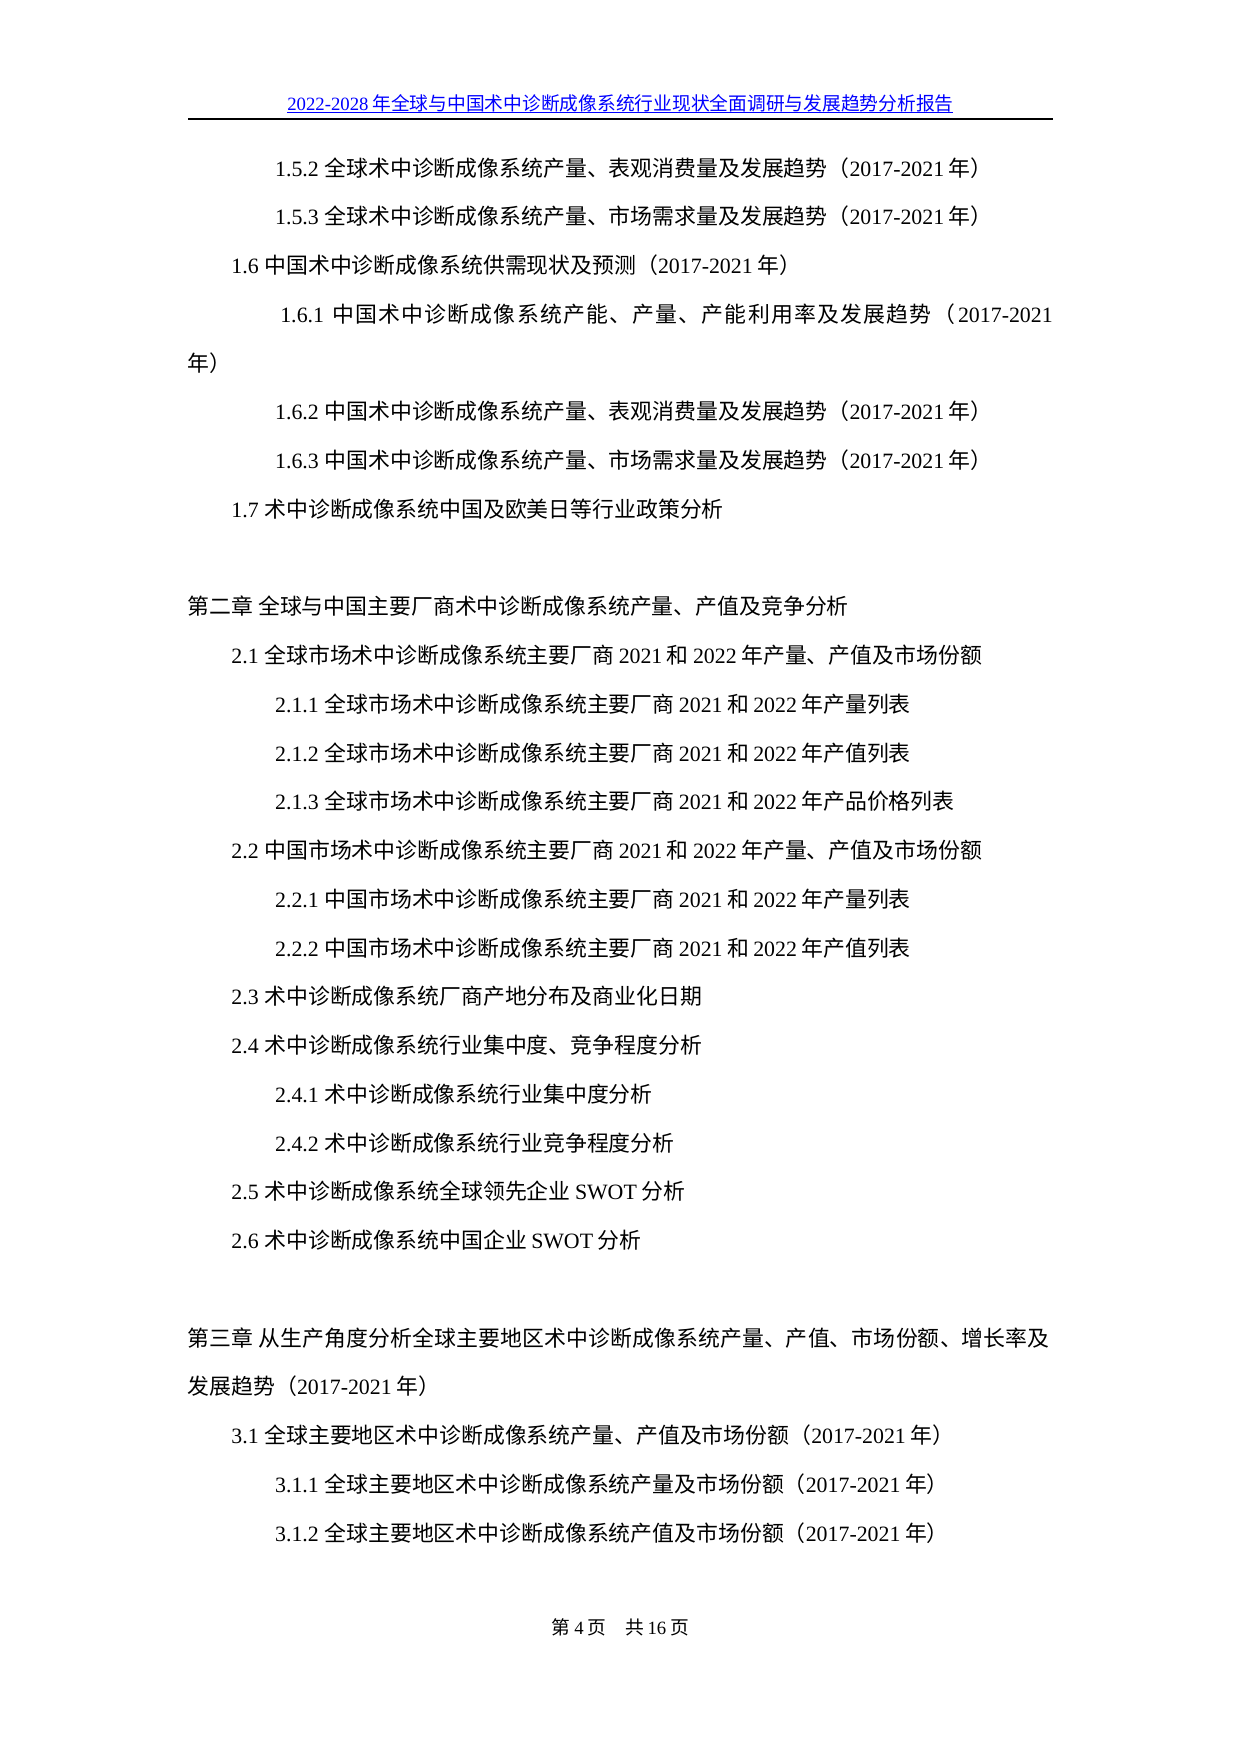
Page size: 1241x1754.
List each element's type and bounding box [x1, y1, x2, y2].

text [187, 150, 1053, 1548]
